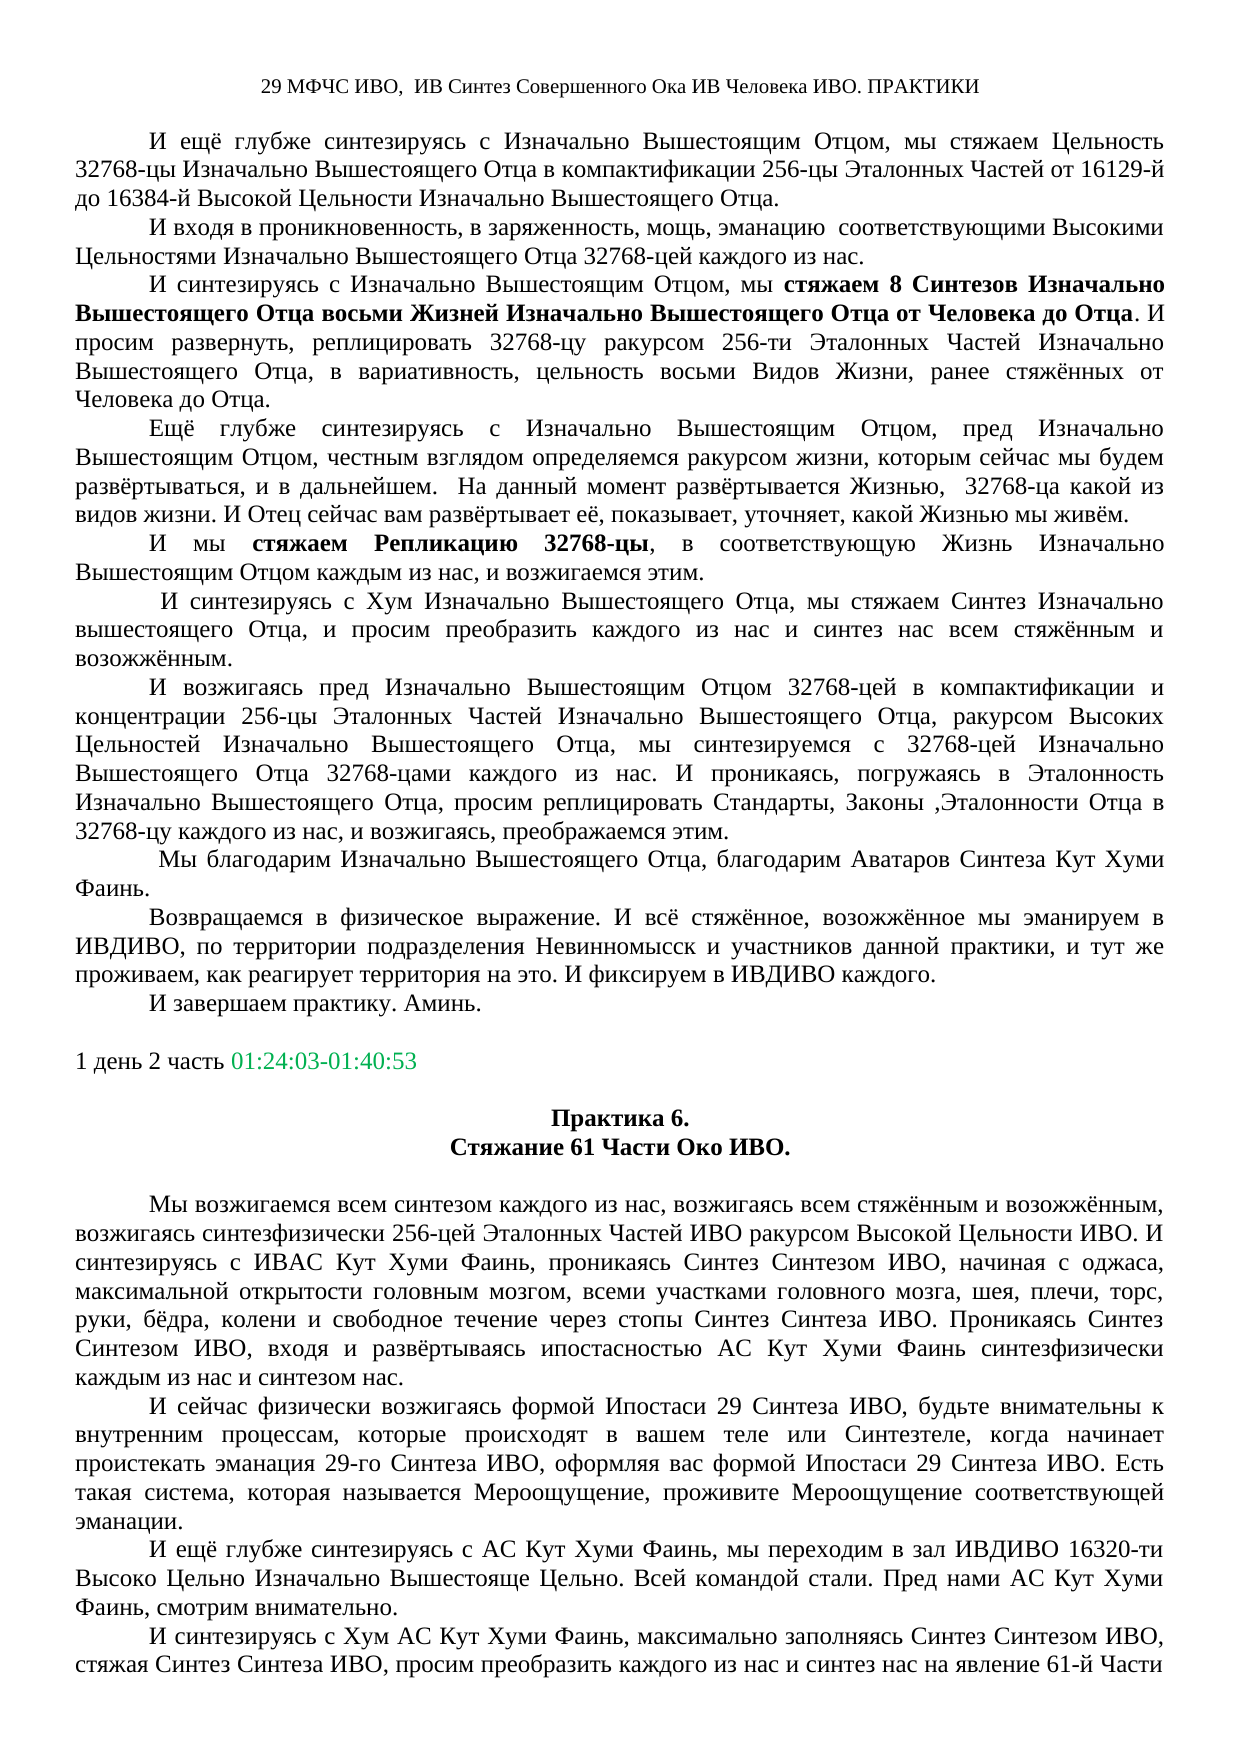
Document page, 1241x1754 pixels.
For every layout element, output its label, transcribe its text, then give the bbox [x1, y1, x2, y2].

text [75, 1621, 1165, 1678]
text Мы благодарим Изначально Вышестоящего Отца, благодарим Аватаров Синтеза Кут Хуми Фаинь. [75, 844, 1165, 902]
text И ещё глубже синтезируясь с Изначально Вышестоящим Отцом, мы стяжаем Цельность 32768-цы Изначально Вышестоящего Отца в компактификации 256-цы Эталонных Частей от 16129-й до 16384-й Высокой Цельности Изначально Вышестоящего Отца. [75, 126, 1165, 212]
text Практика 6. [75, 1103, 1165, 1132]
text И возжигаясь пред Изначально Вышестоящим Отцом 32768-цей в компактификации и концентрации 256-цы Эталонных Частей Изначально Вышестоящего Отца, ракурсом Высоких Цельностей Изначально Вышестоящего Отца, мы синтезируемся с 32768-цей Изначально Вышестоящего Отца 32768-цами каждого из нас. И проникаясь, погружаясь в Эталонность Изначально Вышестоящего Отца, просим реплицировать Стандарты, Законы ,Эталонности Отца в 32768-цу каждого из нас, и возжигаясь, преображаемся этим. [75, 672, 1165, 844]
text Возвращаемся в физическое выражение. И всё стяжённое, возожжённое мы эманируем в ИВДИВО, по территории подразделения Невинномысск и участников данной практики, и тут же проживаем, как реагирует территория на это. И фиксируем в ИВДИВО каждого. [75, 902, 1165, 988]
text И завершаем практику. Аминь. [75, 988, 1165, 1017]
text Ещё глубже синтезируясь с Изначально Вышестоящим Отцом, пред Изначально Вышестоящим Отцом, честным взглядом определяемся ракурсом жизни, которым сейчас мы будем развёртываться, и в дальнейшем. На данный момент развёртывается Жизнью, 32768-ца какой из видов жизни. И Отец сейчас вам развёртывает её, показывает, уточняет, какой Жизнью мы живём. [75, 413, 1165, 528]
text И сейчас физически возжигаясь формой Ипостаси 29 Синтеза ИВО, будьте внимательны к внутренним процессам, которые происходят в вашем теле или Синтезтеле, когда начинает проистекать эманация 29-го Синтеза ИВО, оформляя вас формой Ипостаси 29 Синтеза ИВО. Есть такая система, которая называется Мероощущение, проживите Мероощущение соответствующей эманации. [75, 1391, 1165, 1534]
text Стяжание 61 Части Око ИВО. [75, 1132, 1165, 1161]
text И синтезируясь с Хум Изначально Вышестоящего Отца, мы стяжаем Синтез Изначально вышестоящего Отца, и просим преобразить каждого из нас и синтез нас всем стяжённым и возожжённым. [75, 586, 1165, 672]
text И входя в проникновенность, в заряженность, мощь, эманацию соответствующими Высокими Цельностями Изначально Вышестоящего Отца 32768-цей каждого из нас. [75, 212, 1165, 269]
text 1 день 2 часть 01:24:03-01:40:53 [75, 1046, 1165, 1074]
text И ещё глубже синтезируясь с АС Кут Хуми Фаинь, мы переходим в зал ИВДИВО 16320-ти Высоко Цельно Изначально Вышестояще Цельно. Всей командой стали. Пред нами АС Кут Хуми Фаинь, смотрим внимательно. [75, 1534, 1165, 1621]
text И синтезируясь с Изначально Вышестоящим Отцом, мы стяжаем 8 Синтезов Изначально Вышестоящего Отца восьми Жизней Изначально Вышестоящего Отца от Человека до Отца. И просим развернуть, реплицировать 32768-цу ракурсом 256-ти Эталонных Частей Изначально Вышестоящего Отца, в вариативность, цельность восьми Видов Жизни, ранее стяжённых от Человека до Отца. [75, 269, 1165, 413]
text И мы стяжаем Репликацию 32768-цы, в соответствующую Жизнь Изначально Вышестоящим Отцом каждым из нас, и возжигаемся этим. [75, 528, 1165, 586]
text Мы возжигаемся всем синтезом каждого из нас, возжигаясь всем стяжённым и возожжённым, возжигаясь синтезфизически 256-цей Эталонных Частей ИВО ракурсом Высокой Цельности ИВО. И синтезируясь с ИВАС Кут Хуми Фаинь, проникаясь Синтез Синтезом ИВО, начиная с оджаса, максимальной открытости головным мозгом, всеми участками головного мозга, шея, плечи, торс, руки, бёдра, колени и свободное течение через стопы Синтез Синтеза ИВО. Проникаясь Синтез Синтезом ИВО, входя и развёртываясь ипостасностью АС Кут Хуми Фаинь синтезфизически каждым из нас и синтезом нас. [75, 1189, 1165, 1391]
